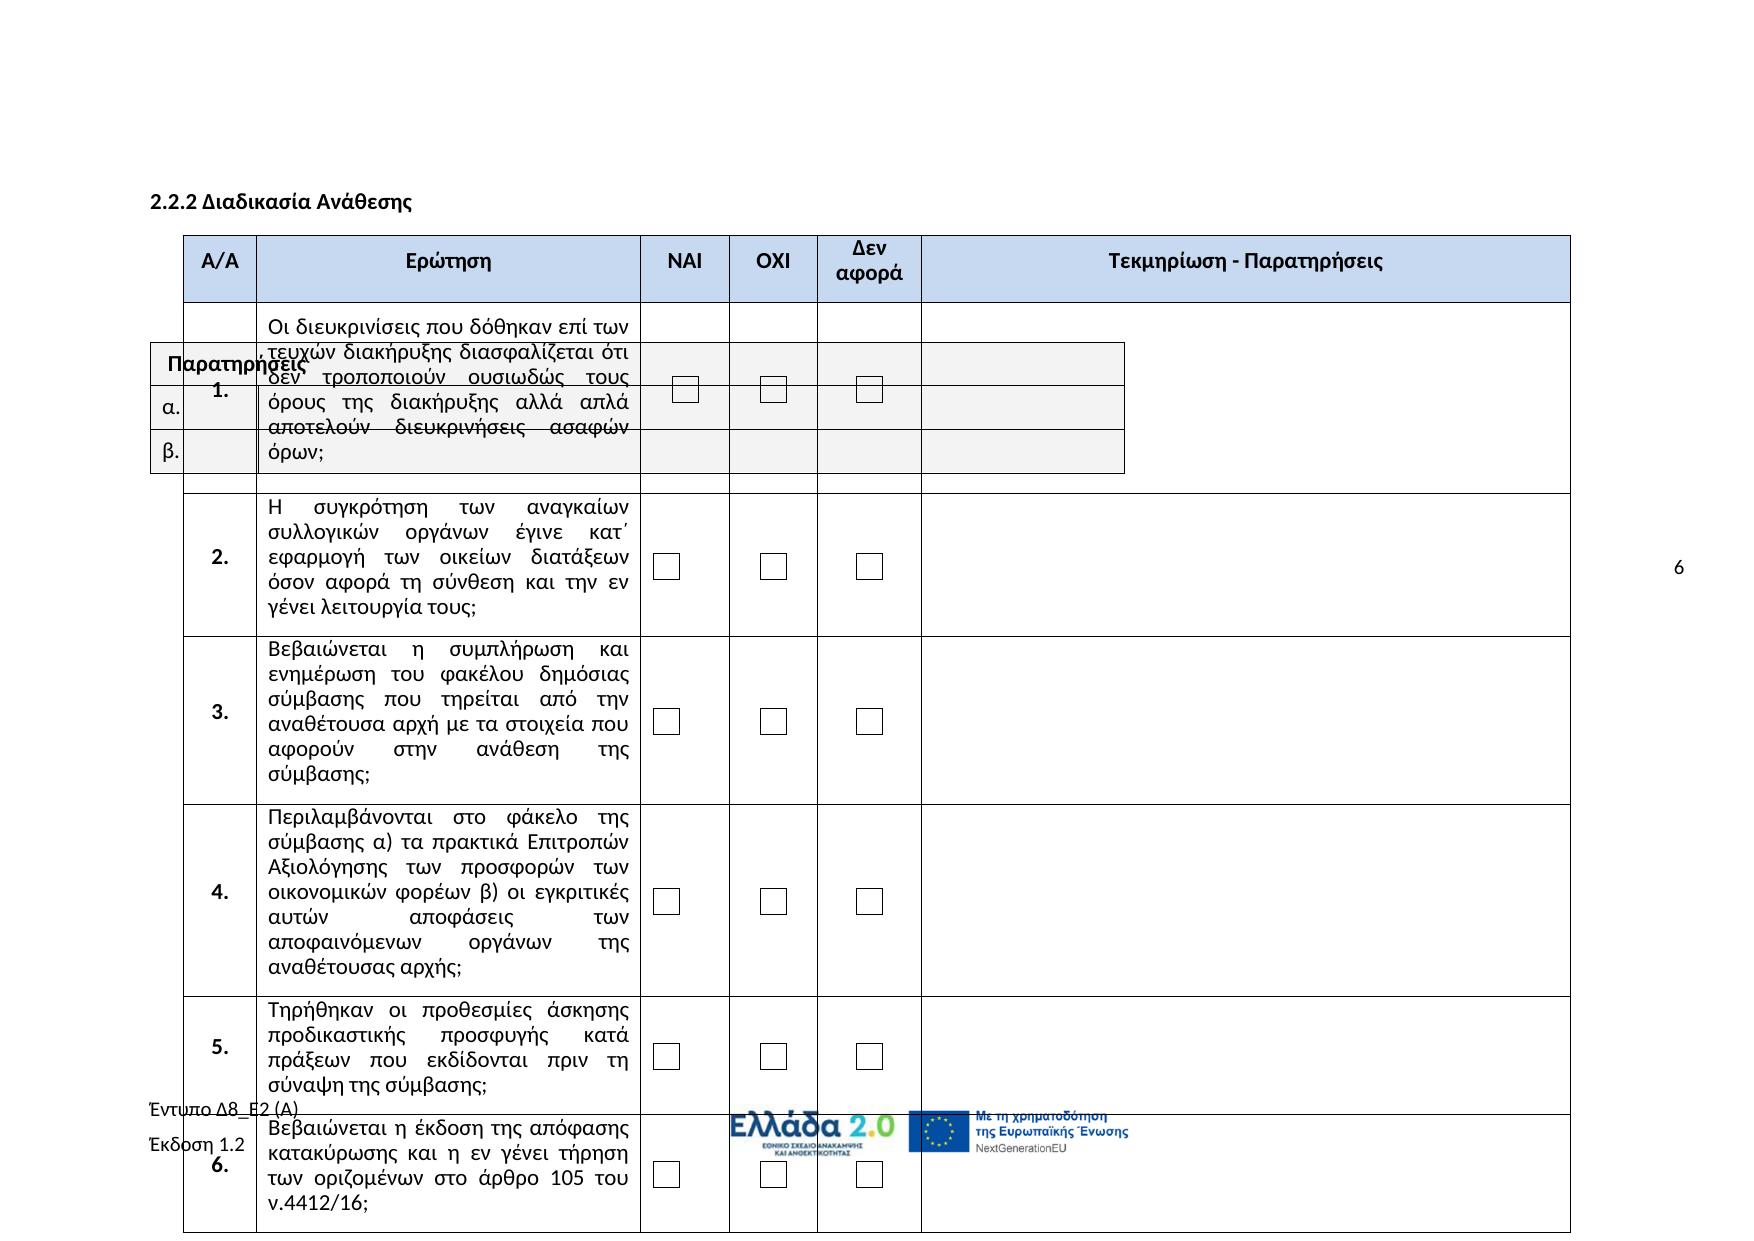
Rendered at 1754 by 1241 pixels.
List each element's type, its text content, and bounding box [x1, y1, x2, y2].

table_cell [641, 805, 729, 996]
table_cell [641, 997, 729, 1114]
table_header ΝΑΙ [641, 236, 729, 302]
table_cell β. [151, 430, 183, 472]
table_cell [730, 494, 817, 636]
table_cell 5. [184, 997, 256, 1114]
table_cell [730, 997, 817, 1114]
table_cell 2. [184, 494, 256, 636]
table_header ΟΧΙ [730, 236, 817, 302]
table_cell 6. [184, 1115, 256, 1232]
table_cell [730, 805, 817, 996]
table_cell [641, 1115, 729, 1232]
text 2.2.2 Διαδικασία Ανάθεσης [150, 187, 1604, 216]
table_cell Τηρήθηκαν οι προθεσμίες άσκησης προδικαστικής προσφυγής κατά πράξεων που εκδίδονται πριν τη σύναψη της σύμβασης; [257, 997, 640, 1114]
table_cell 1. [184, 303, 256, 493]
table_cell [818, 303, 921, 493]
table_header Ερώτηση [257, 236, 640, 302]
table_cell 3. [184, 637, 256, 803]
table_cell [818, 494, 921, 636]
table_cell Βεβαιώνεται η έκδοση της απόφασης κατακύρωσης και η εν γένει τήρηση των οριζομένων στο άρθρο 105 του ν.4412/16; [257, 1115, 640, 1232]
table_cell Περιλαμβάνονται στο φάκελο της σύμβασης α) τα πρακτικά Επιτροπών Αξιολόγησης των προσφορών των οικονομικών φορέων β) οι εγκριτικές αυτών αποφάσεις των αποφαινόμενων οργάνων της αναθέτουσας αρχής; [257, 805, 640, 996]
table_cell Η συγκρότηση των αναγκαίων συλλογικών οργάνων έγινε κατ΄ εφαρμογή των οικείων διατάξεων όσον αφορά τη σύνθεση και την εν γένει λειτουργία τους; [257, 494, 640, 636]
table_cell [641, 637, 729, 803]
table_cell [730, 1115, 817, 1232]
table_cell [922, 637, 1570, 803]
table_cell [922, 1115, 1570, 1232]
table_cell [922, 303, 1570, 493]
table_cell [922, 494, 1570, 636]
table_cell Βεβαιώνεται η συμπλήρωση και ενημέρωση του φακέλου δημόσιας σύμβασης που τηρείται από την αναθέτουσα αρχή με τα στοιχεία που αφορούν στην ανάθεση της σύμβασης; [257, 637, 640, 803]
table_cell 4. [184, 805, 256, 996]
table_cell [641, 303, 729, 493]
table_cell Οι διευκρινίσεις που δόθηκαν επί των τευχών διακήρυξης διασφαλίζεται ότι δεν τροποποιούν ουσιωδώς τους όρους της διακήρυξης αλλά απλά αποτελούν διευκρινήσεις ασαφών όρων; [257, 303, 640, 493]
table_cell [818, 805, 921, 996]
table_header Δεν αφορά [818, 236, 921, 302]
table_cell [922, 805, 1570, 996]
table_cell [818, 1115, 921, 1232]
table_cell [818, 637, 921, 803]
table_header Τεκμηρίωση - Παρατηρήσεις [922, 236, 1570, 302]
table_cell α. [151, 386, 183, 429]
table_cell [922, 997, 1570, 1114]
table_cell [818, 997, 921, 1114]
table_cell [730, 637, 817, 803]
table_cell [641, 494, 729, 636]
table_cell [730, 303, 817, 493]
table_header Α/Α [184, 236, 256, 302]
table_header Παρατηρήσεις [151, 343, 183, 385]
